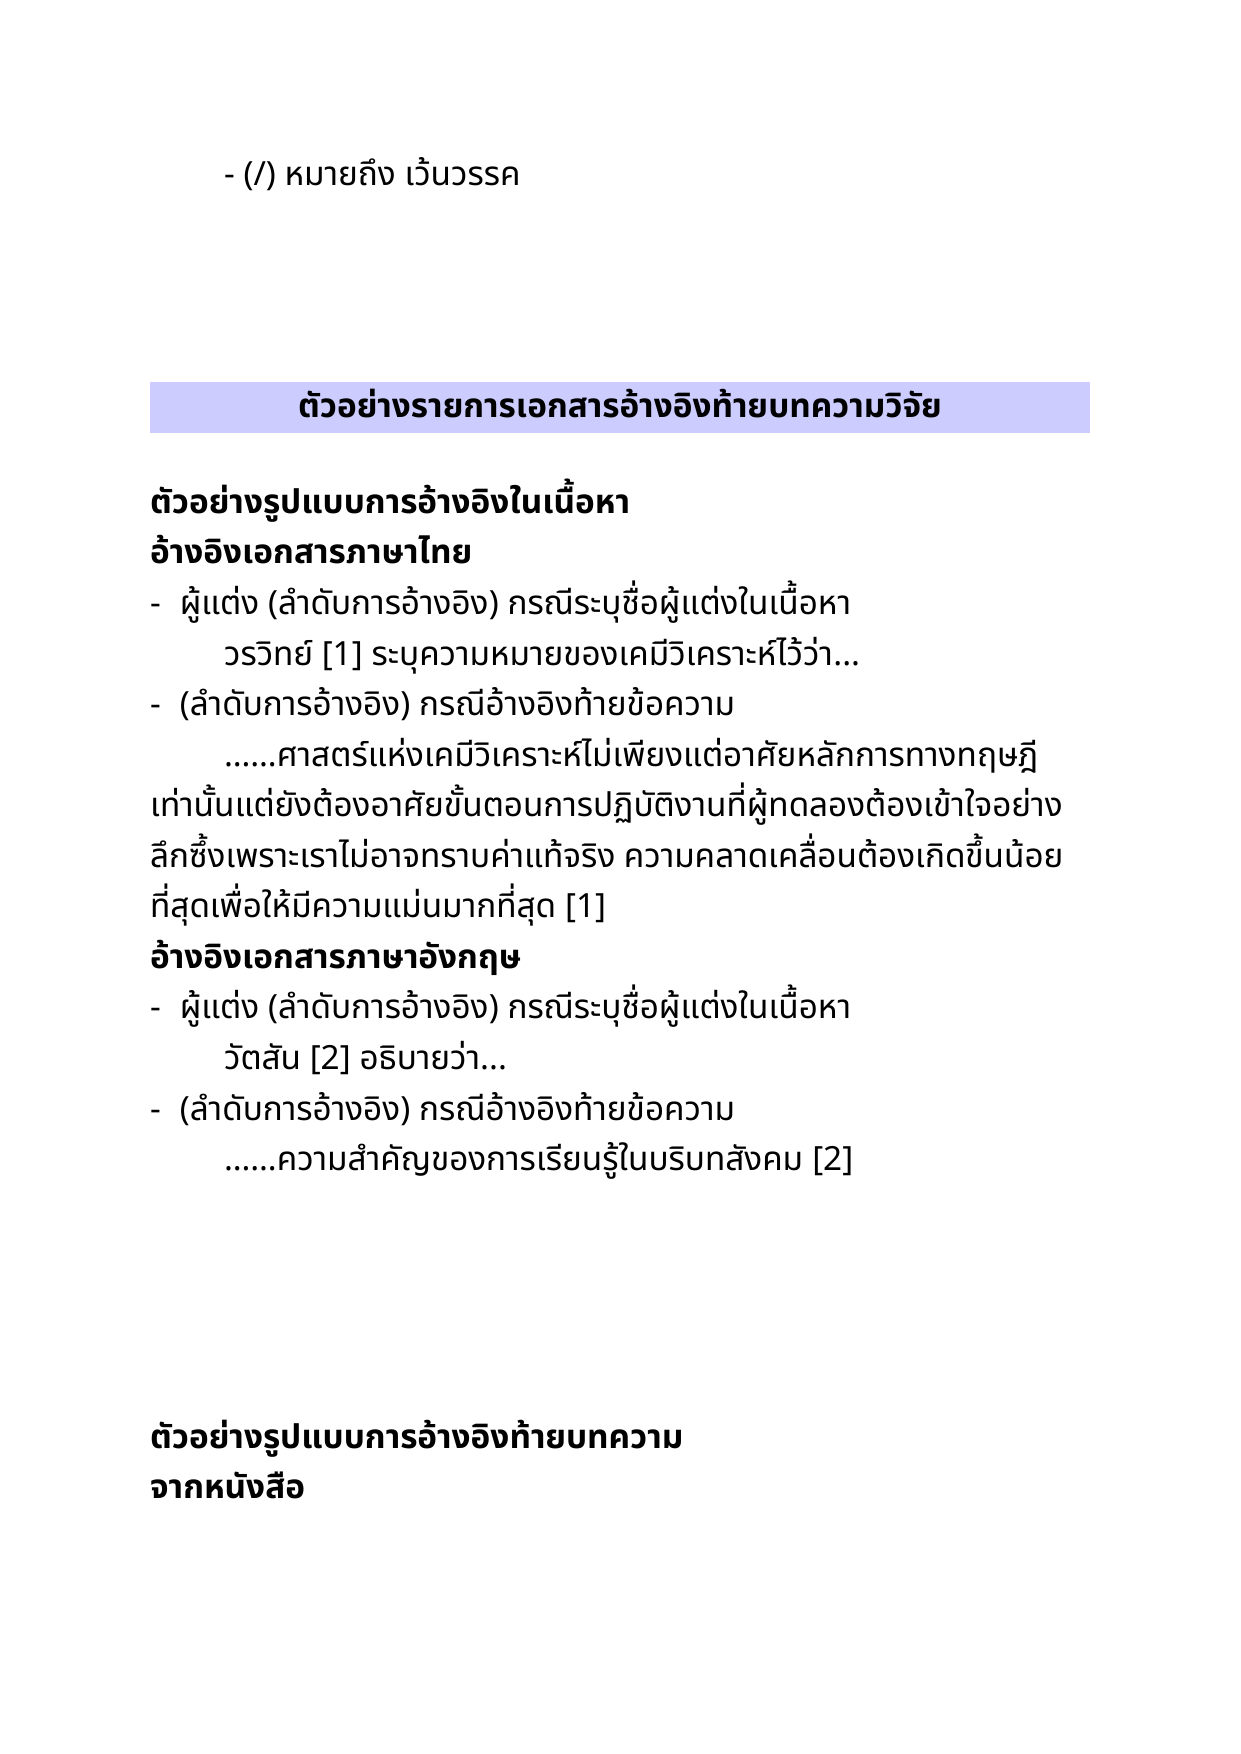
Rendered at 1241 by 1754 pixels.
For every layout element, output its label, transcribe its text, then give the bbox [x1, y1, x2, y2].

text ตัวอย่างรายการเอกสารอ้างอิงท้ายบทความวิจัย [150, 382, 1090, 433]
text อ้างอิงเอกสารภาษาไทย [150, 528, 1090, 579]
text ตัวอย่างรูปแบบการอ้างอิงท้ายบทความ [150, 1413, 1090, 1463]
text ……ศาสตร์แห่งเคมีวิเคราะห์ไม่เพียงแต่อาศัยหลักการทางทฤษฎีเท่านั้นแต่ยังต้องอาศัยขั้นตอนการปฏิบัติงานที่ผู้ทดลองต้องเข้าใจอย่างลึกซึ้งเพราะเราไม่อาจทราบค่าแท้จริง ความคลาดเคลื่อนต้องเกิดขึ้นน้อยที่สุดเพื่อให้มีความแม่นมากที่สุด [1] [150, 731, 1090, 933]
text - ผู้แต่ง (ลำดับการอ้างอิง) กรณีระบุชื่อผู้แต่งในเนื้อหา [150, 983, 1090, 1034]
text วัตสัน [2] อธิบายว่า... [150, 1034, 1090, 1084]
text จากหนังสือ [150, 1463, 1090, 1514]
text - (ลำดับการอ้างอิง) กรณีอ้างอิงท้ายข้อความ [150, 1084, 1090, 1135]
text - ผู้แต่ง (ลำดับการอ้างอิง) กรณีระบุชื่อผู้แต่งในเนื้อหา [150, 579, 1090, 629]
text ตัวอย่างรูปแบบการอ้างอิงในเนื้อหา [150, 478, 1090, 528]
text อ้างอิงเอกสารภาษาอังกฤษ [150, 933, 1090, 983]
text วรวิทย์ [1] ระบุความหมายของเคมีวิเคราะห์ไว้ว่า... [150, 629, 1090, 680]
text - (/) หมายถึง เว้นวรรค [150, 150, 1090, 201]
text ……ความสำคัญของการเรียนรู้ในบริบทสังคม [2] [150, 1135, 1090, 1186]
text - (ลำดับการอ้างอิง) กรณีอ้างอิงท้ายข้อความ [150, 680, 1090, 731]
